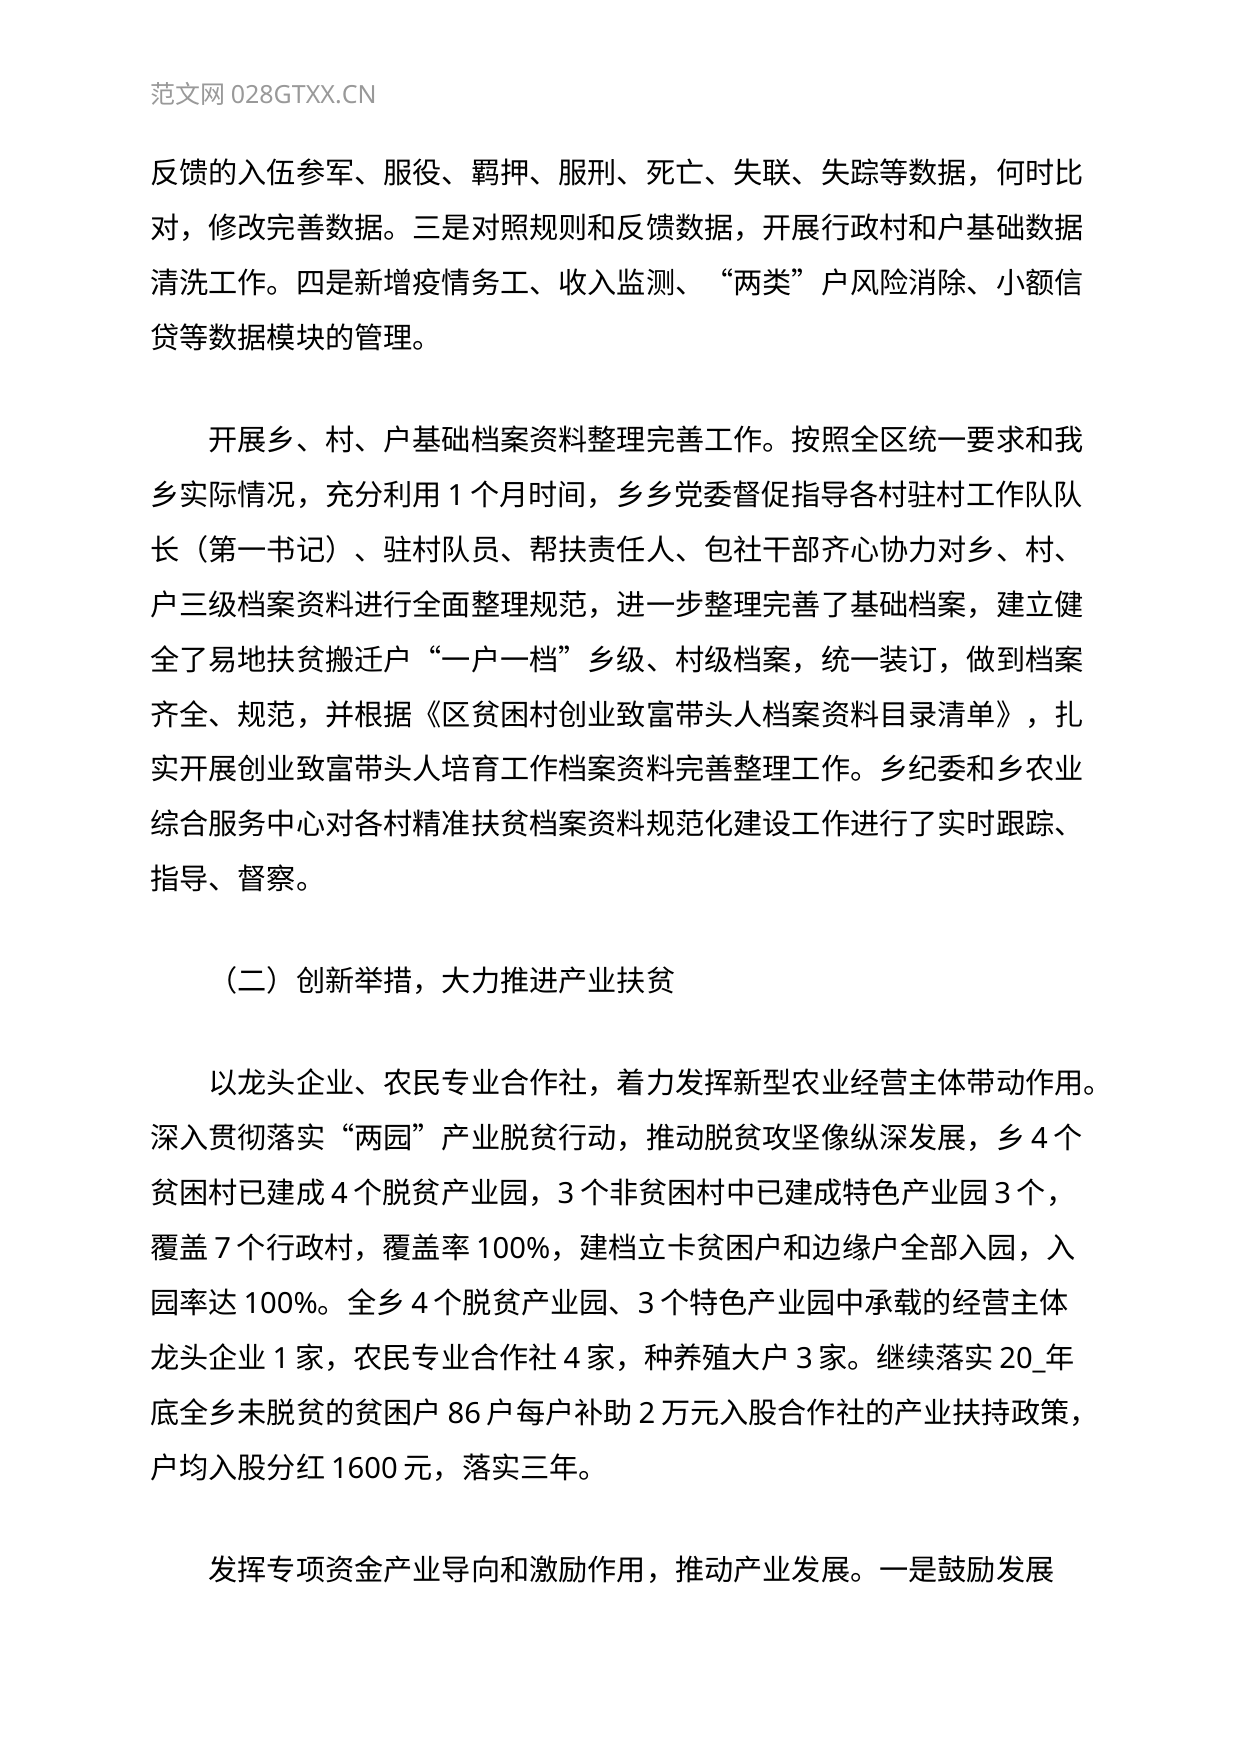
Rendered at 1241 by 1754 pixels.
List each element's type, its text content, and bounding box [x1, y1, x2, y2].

text 以龙头企业、农民专业合作社，着力发挥新型农业经营主体带动作用。深入贯彻落实“两园”产业脱贫行动，推动脱贫攻坚像纵深发展，乡4个贫困村已建成4个脱贫产业园，3个非贫困村中已建成特色产业园3个，覆盖7个行政村，覆盖率100%，建档立卡贫困户和边缘户全部入园，入园率达100%。全乡4个脱贫产业园、3个特色产业园中承载的经营主体龙头企业1家，农民专业合作社4家，种养殖大户3家。继续落实20_年底全乡未脱贫的贫困户86户每户补助2万元入股合作社的产业扶持政策，户均入股分红1600元，落实三年。 [150, 1059, 1090, 1487]
text 开展乡、村、户基础档案资料整理完善工作。按照全区统一要求和我乡实际情况，充分利用1个月时间，乡乡党委督促指导各村驻村工作队队长（第一书记）、驻村队员、帮扶责任人、包社干部齐心协力对乡、村、户三级档案资料进行全面整理规范，进一步整理完善了基础档案，建立健全了易地扶贫搬迁户“一户一档”乡级、村级档案，统一装订，做到档案齐全、规范，并根据《区贫困村创业致富带头人档案资料目录清单》，扎实开展创业致富带头人培育工作档案资料完善整理工作。乡纪委和乡农业综合服务中心对各村精准扶贫档案资料规范化建设工作进行了实时跟踪、指导、督察。 [150, 416, 1090, 898]
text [150, 1546, 1090, 1588]
text （二）创新举措，大力推进产业扶贫 [150, 957, 1090, 1000]
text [150, 150, 1090, 357]
